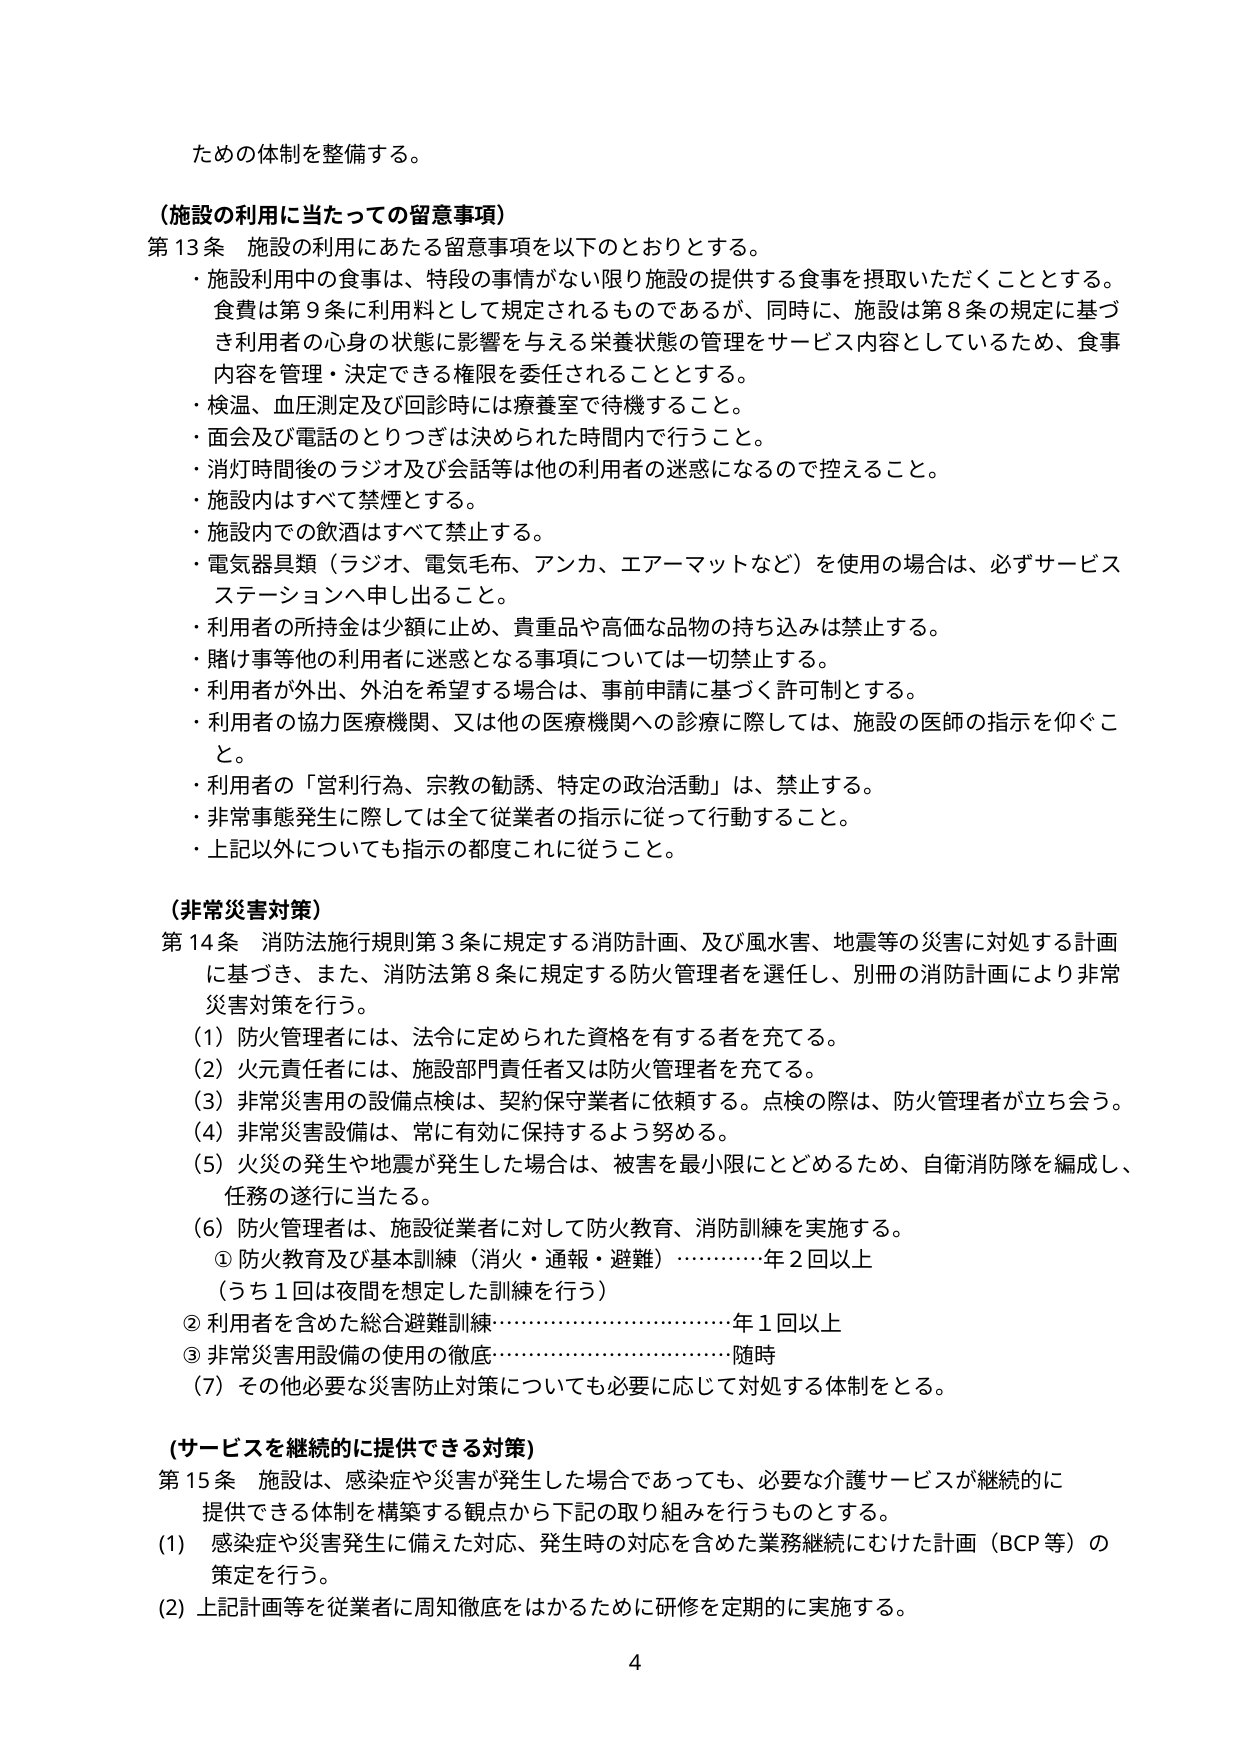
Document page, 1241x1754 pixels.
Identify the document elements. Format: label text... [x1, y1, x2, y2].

text ･ 利用者の協力医療機関、又は他の医療機関への診療に際しては、施設の医師の指示を仰ぐこと。 [191, 705, 1122, 768]
text ･ 非常事態発生に際しては全て従業者の指示に従って行動すること。 [191, 800, 1122, 832]
text 第13条 施設の利用にあたる留意事項を以下のとおりとする。 [148, 230, 1122, 262]
text 提供できる体制を構築する観点から下記の取り組みを行うものとする。 [159, 1494, 1122, 1526]
text ･ 施設利用中の食事は、特段の事情がない限り施設の提供する食事を摂取いただくこととする。 [191, 262, 1122, 293]
text ② 利用者を含めた総合避難訓練……………………………年１回以上 [148, 1306, 1122, 1338]
text ための体制を整備する。 [191, 137, 1122, 169]
text （5）火災の発生や地震が発生した場合は、被害を最小限にとどめるため、自衛消防隊を編成し、任務の遂行に当たる。 [181, 1147, 1122, 1211]
text (サービスを継続的に提供できる対策) [159, 1431, 1122, 1463]
text ･ 利用者の「営利行為、宗教の勧誘、特定の政治活動」は、禁止する。 [191, 768, 1122, 800]
text ･ 検温、血圧測定及び回診時には療養室で待機すること。 [148, 388, 1122, 420]
text （2）火元責任者には、施設部門責任者又は防火管理者を充てる。 [159, 1052, 1122, 1084]
text ③ 非常災害用設備の使用の徹底……………………………随時 [148, 1338, 1122, 1369]
list 感染症や災害発生に備えた対応、発生時の対応を含めた業務継続にむけた計画（BCP等）の [159, 1526, 1122, 1558]
text （3）非常災害用の設備点検は、契約保守業者に依頼する。点検の際は、防火管理者が立ち会う。 [181, 1084, 1122, 1115]
text （施設の利用に当たっての留意事項） [148, 198, 1122, 230]
text ･ 上記以外についても指示の都度これに従うこと。 [191, 832, 1122, 863]
text （うち１回は夜間を想定した訓練を行う） [148, 1274, 1122, 1306]
text 第14条 消防法施行規則第３条に規定する消防計画、及び風水害、地震等の災害に対処する計画に基づき、また、消防法第８条に規定する防火管理者を選任し、別冊の消防計画により非常災害対策を行う。 [162, 925, 1122, 1020]
text ･ 施設内での飲酒はすべて禁止する。 [148, 515, 1122, 547]
text ･ 面会及び電話のとりつぎは決められた時間内で行うこと。 [148, 420, 1122, 452]
text （4）非常災害設備は、常に有効に保持するよう努める。 [181, 1115, 1122, 1147]
list 策定を行う。 [211, 1558, 1122, 1589]
text (2) 上記計画等を従業者に周知徹底をはかるために研修を定期的に実施する。 [159, 1589, 1122, 1621]
text （6）防火管理者は、施設従業者に対して防火教育、消防訓練を実施する。 [181, 1211, 1122, 1242]
text ･ 施設内はすべて禁煙とする。 [148, 483, 1122, 515]
text （1）防火管理者には、法令に定められた資格を有する者を充てる。 [159, 1020, 1122, 1052]
text （7）その他必要な災害防止対策についても必要に応じて対処する体制をとる。 [148, 1369, 1122, 1401]
text ① 防火教育及び基本訓練（消火・通報・避難）…………年２回以上 [148, 1242, 1122, 1274]
text 第15条 施設は、感染症や災害が発生した場合であっても、必要な介護サービスが継続的に [159, 1463, 1122, 1494]
text ･ 利用者の所持金は少額に止め、貴重品や高価な品物の持ち込みは禁止する。 [148, 610, 1122, 642]
text ･ 消灯時間後のラジオ及び会話等は他の利用者の迷惑になるので控えること。 [148, 452, 1122, 483]
text 食費は第９条に利用料として規定されるものであるが、同時に、施設は第８条の規定に基づき利用者の心身の状態に影響を与える栄養状態の管理をサービス内容としているため、食事内容を管理・決定できる権限を委任されることとする。 [213, 293, 1122, 388]
text ･ 利用者が外出、外泊を希望する場合は、事前申請に基づく許可制とする。 [148, 673, 1122, 705]
text ･ 電気器具類（ラジオ、電気毛布、アンカ、エアーマットなど）を使用の場合は、必ずサービスステーションへ申し出ること。 [191, 547, 1122, 610]
text ･ 賭け事等他の利用者に迷惑となる事項については一切禁止する。 [148, 642, 1122, 673]
text （非常災害対策） [159, 893, 1122, 925]
